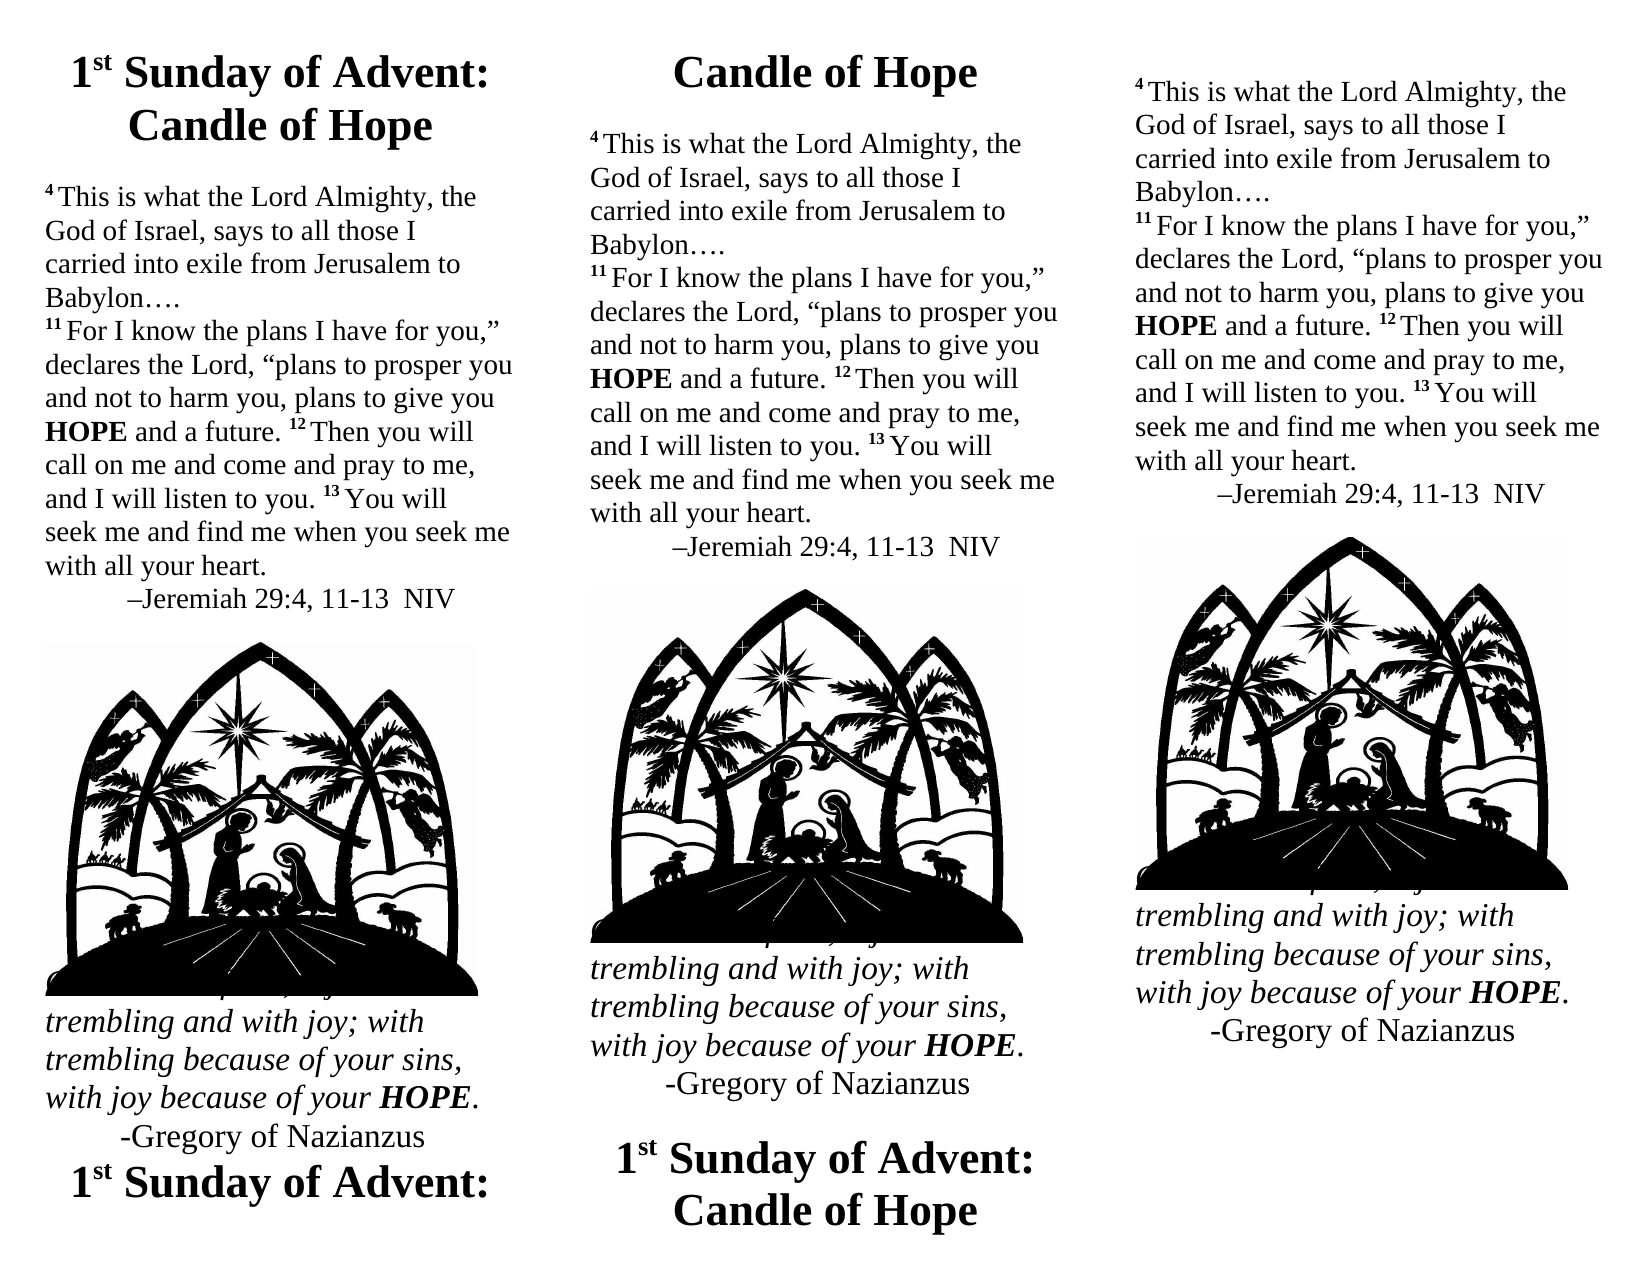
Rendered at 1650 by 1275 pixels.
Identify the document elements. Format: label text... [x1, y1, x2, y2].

text –Jeremiah 29:4, 11-13 NIV [1135, 476, 1605, 510]
picture [1135, 537, 1569, 857]
text –Jeremiah 29:4, 11-13 NIV [45, 582, 515, 615]
text 4 This is what the Lord Almighty, the God of Israel, says to all those I carried into exile from Jerusalem to Babylon…. [1135, 74, 1605, 208]
text Candle of Hope [590, 1183, 1060, 1236]
text 1st Sunday of Advent: [590, 1130, 1060, 1183]
text 4 This is what the Lord Almighty, the God of Israel, says to all those I carried into exile from Jerusalem to Babylon…. [590, 126, 1060, 261]
text 1st Sunday of Advent: [45, 1154, 515, 1207]
picture [45, 642, 479, 963]
text Candle of Hope [45, 98, 515, 150]
text Christ in the flesh, rejoice with trembling and with joy; with trembling because of your sins, with joy because of your HOPE. -Gregory of Nazianzus [590, 910, 1060, 1102]
text 1st Sunday of Advent: [45, 45, 515, 98]
text Candle of Hope [590, 45, 1060, 98]
text 11 For I know the plans I have for you,” declares the Lord, “plans to prosper you and not to harm you, plans to give you HOPE and a future. 12 Then you will call on me and come and pray to me, and I will listen to you. 13 You will seek me and find me when you seek me with all your heart. [1135, 208, 1605, 476]
text Christ in the flesh, rejoice with trembling and with joy; with trembling because of your sins, with joy because of your HOPE. -Gregory of Nazianzus [45, 963, 515, 1154]
text 11 For I know the plans I have for you,” declares the Lord, “plans to prosper you and not to harm you, plans to give you HOPE and a future. 12 Then you will call on me and come and pray to me, and I will listen to you. 13 You will seek me and find me when you seek me with all your heart. [590, 261, 1060, 529]
text –Jeremiah 29:4, 11-13 NIV [590, 529, 1060, 562]
text 4 This is what the Lord Almighty, the God of Israel, says to all those I carried into exile from Jerusalem to Babylon…. [45, 179, 515, 313]
picture [590, 589, 1024, 910]
text 11 For I know the plans I have for you,” declares the Lord, “plans to prosper you and not to harm you, plans to give you HOPE and a future. 12 Then you will call on me and come and pray to me, and I will listen to you. 13 You will seek me and find me when you seek me with all your heart. [45, 313, 515, 582]
text Christ in the flesh, rejoice with trembling and with joy; with trembling because of your sins, with joy because of your HOPE. -Gregory of Nazianzus [1135, 857, 1605, 1049]
